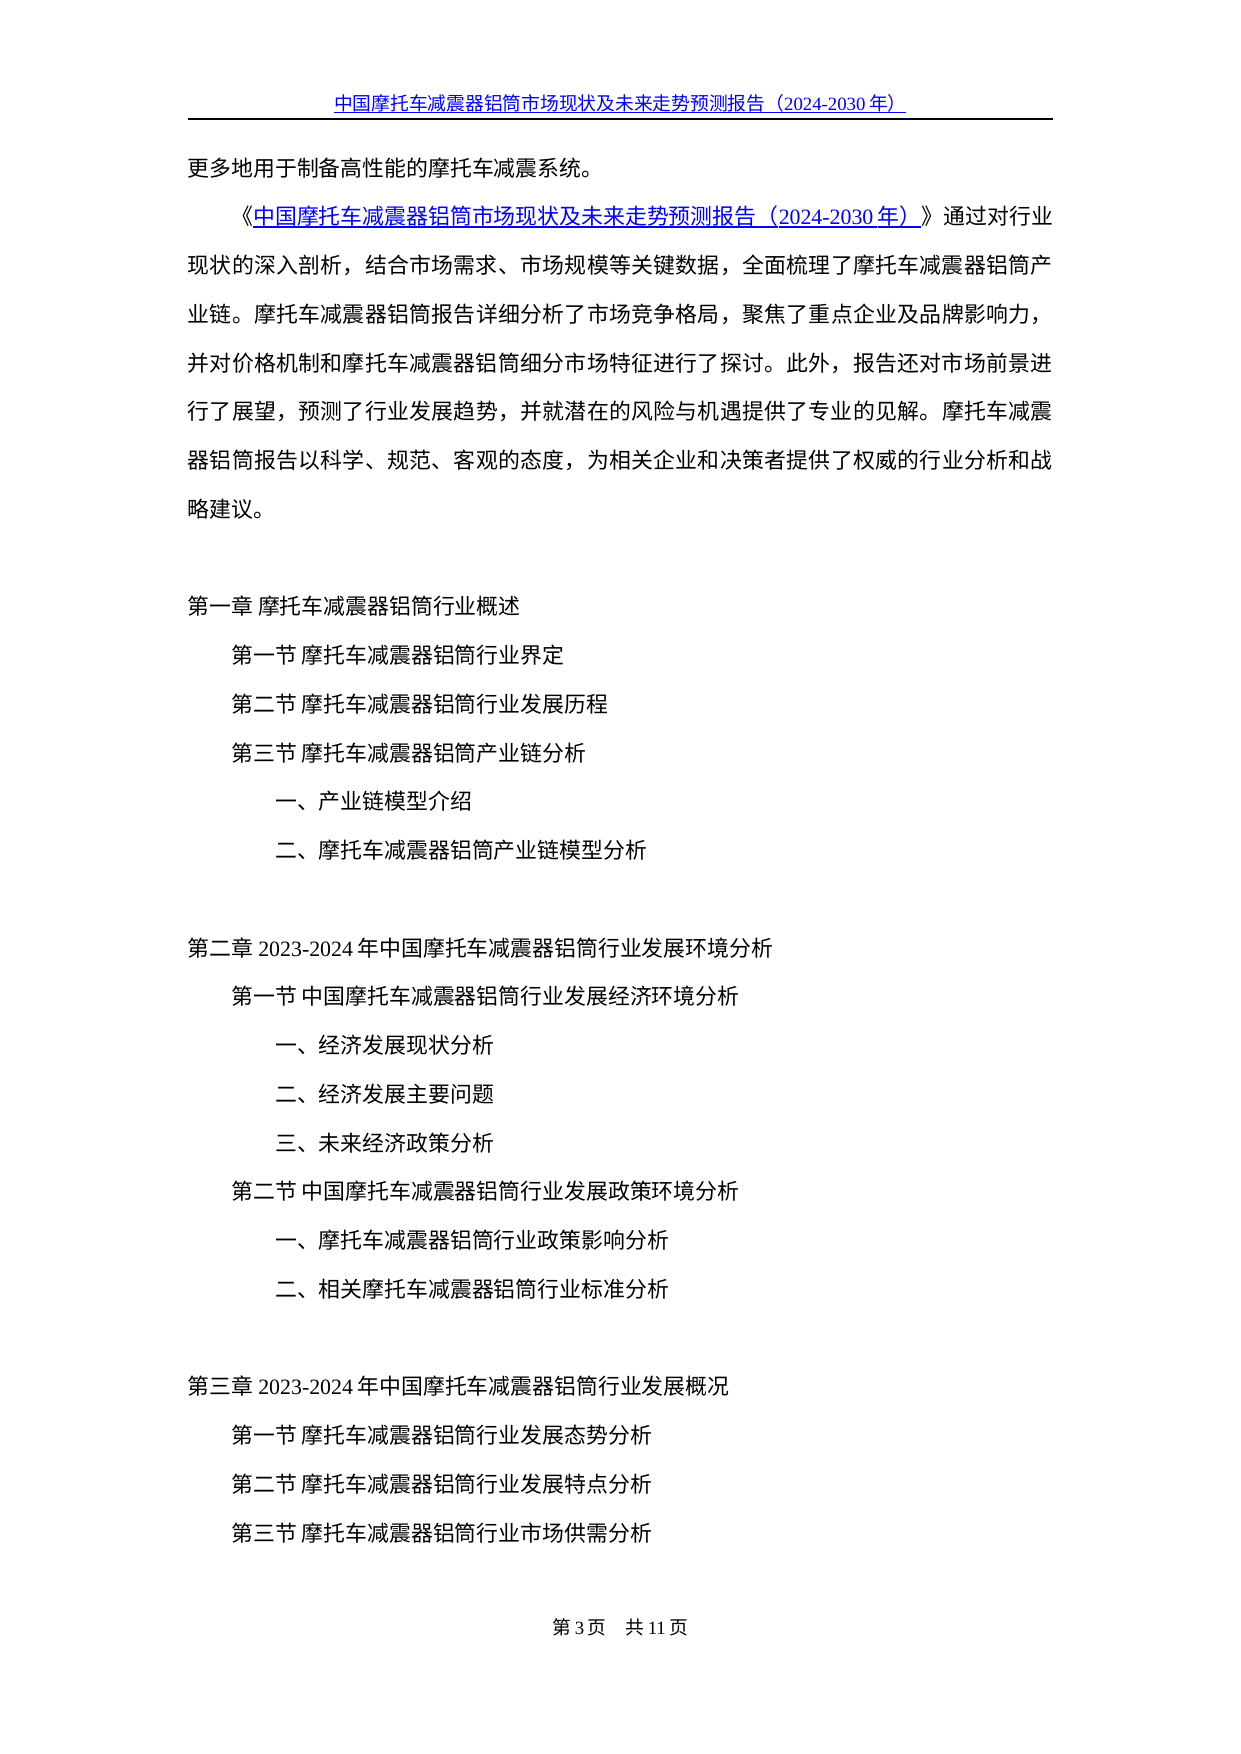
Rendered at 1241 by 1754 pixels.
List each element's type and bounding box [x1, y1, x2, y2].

text [187, 150, 1053, 1548]
